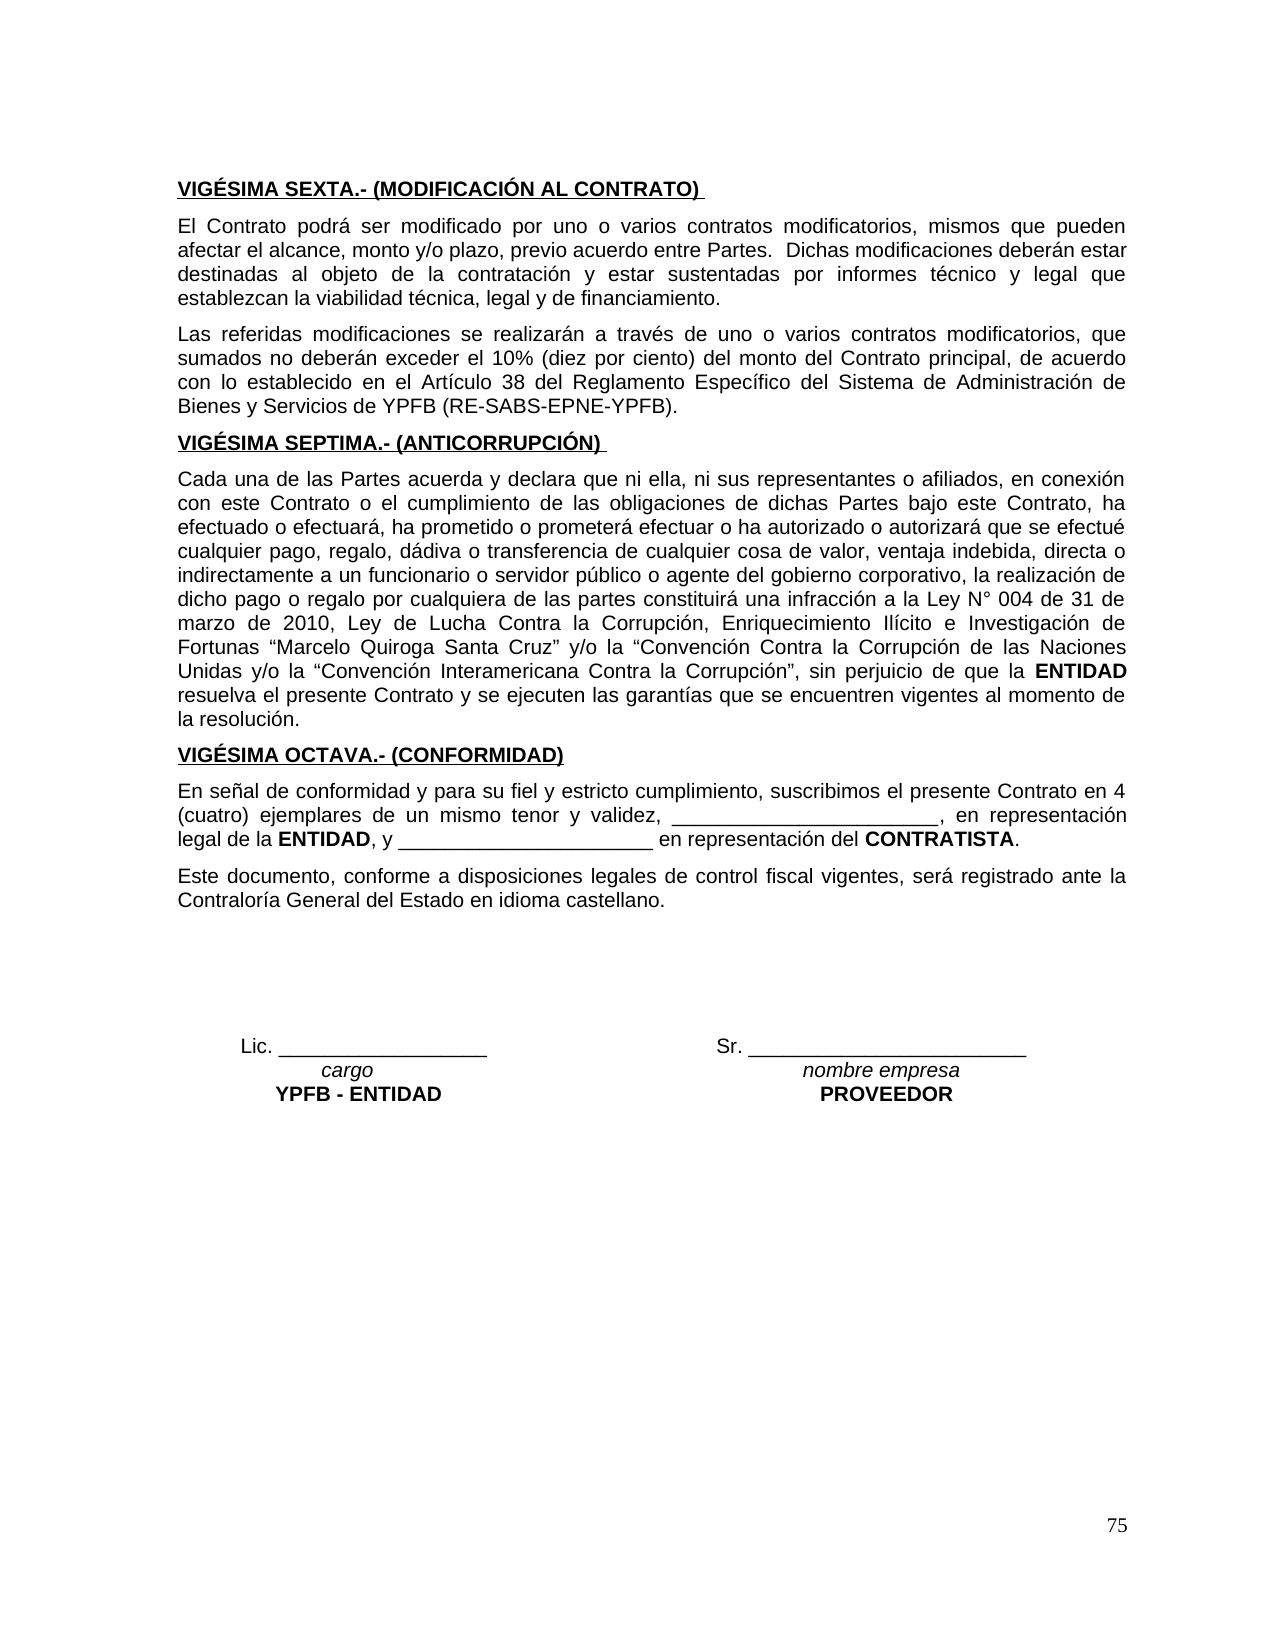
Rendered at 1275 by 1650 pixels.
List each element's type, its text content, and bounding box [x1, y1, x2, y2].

text En señal de conformidad y para su fiel y estricto cumplimiento, suscribimos el presente Contrato en 4 (cuatro) ejemplares de un mismo tenor y validez, _______________________, en representación legal de la ENTIDAD, y ______________________ en representación del CONTRATISTA. [177, 779, 1127, 851]
text Cada una de las Partes acuerda y declara que ni ella, ni sus representantes o afiliados, en conexión con este Contrato o el cumplimiento de las obligaciones de dichas Partes bajo este Contrato, ha efectuado o efectuará, ha prometido o prometerá efectuar o ha autorizado o autorizará que se efectué cualquier pago, regalo, dádiva o transferencia de cualquier cosa de valor, ventaja indebida, directa o indirectamente a un funcionario o servidor público o agente del gobierno corporativo, la realización de dicho pago o regalo por cualquiera de las partes constituirá una infracción a la Ley N° 004 de 31 de marzo de 2010, Ley de Lucha Contra la Corrupción, Enriquecimiento Ilícito e Investigación de Fortunas “Marcelo Quiroga Santa Cruz” y/o la “Convención Contra la Corrupción de las Naciones Unidas y/o la “Convención Interamericana Contra la Corrupción”, sin perjuicio de que la ENTIDAD resuelva el presente Contrato y se ejecuten las garantías que se encuentren vigentes al momento de la resolución. [177, 467, 1127, 730]
table_header Lic. __________________ [177, 1034, 647, 1057]
text El Contrato podrá ser modificado por uno o varios contratos modificatorios, mismos que pueden afectar el alcance, monto y/o plazo, previo acuerdo entre Partes. Dichas modificaciones deberán estar destinadas al objeto de la contratación y estar sustentadas por informes técnico y legal que establezcan la viabilidad técnica, legal y de financiamiento. [177, 214, 1127, 309]
text VIGÉSIMA SEPTIMA.- (ANTICORRUPCIÓN) [177, 430, 1127, 454]
text VIGÉSIMA OCTAVA.- (CONFORMIDAD) [177, 743, 1127, 767]
table_cell cargo YPFB - ENTIDAD [177, 1058, 647, 1105]
text Este documento, conforme a disposiciones legales de control fiscal vigentes, será registrado ante la Contraloría General del Estado en idioma castellano. [177, 864, 1127, 912]
table_cell nombre empresa PROVEEDOR [647, 1058, 1127, 1105]
text VIGÉSIMA SEXTA.- (MODIFICACIÓN AL CONTRATO) [177, 177, 1127, 201]
text Las referidas modificaciones se realizarán a través de uno o varios contratos modificatorios, que sumados no deberán exceder el 10% (diez por ciento) del monto del Contrato principal, de acuerdo con lo establecido en el Artículo 38 del Reglamento Específico del Sistema de Administración de Bienes y Servicios de YPFB (RE-SABS-EPNE-YPFB). [177, 322, 1127, 418]
table_header Sr. ________________________ [647, 1034, 1127, 1057]
